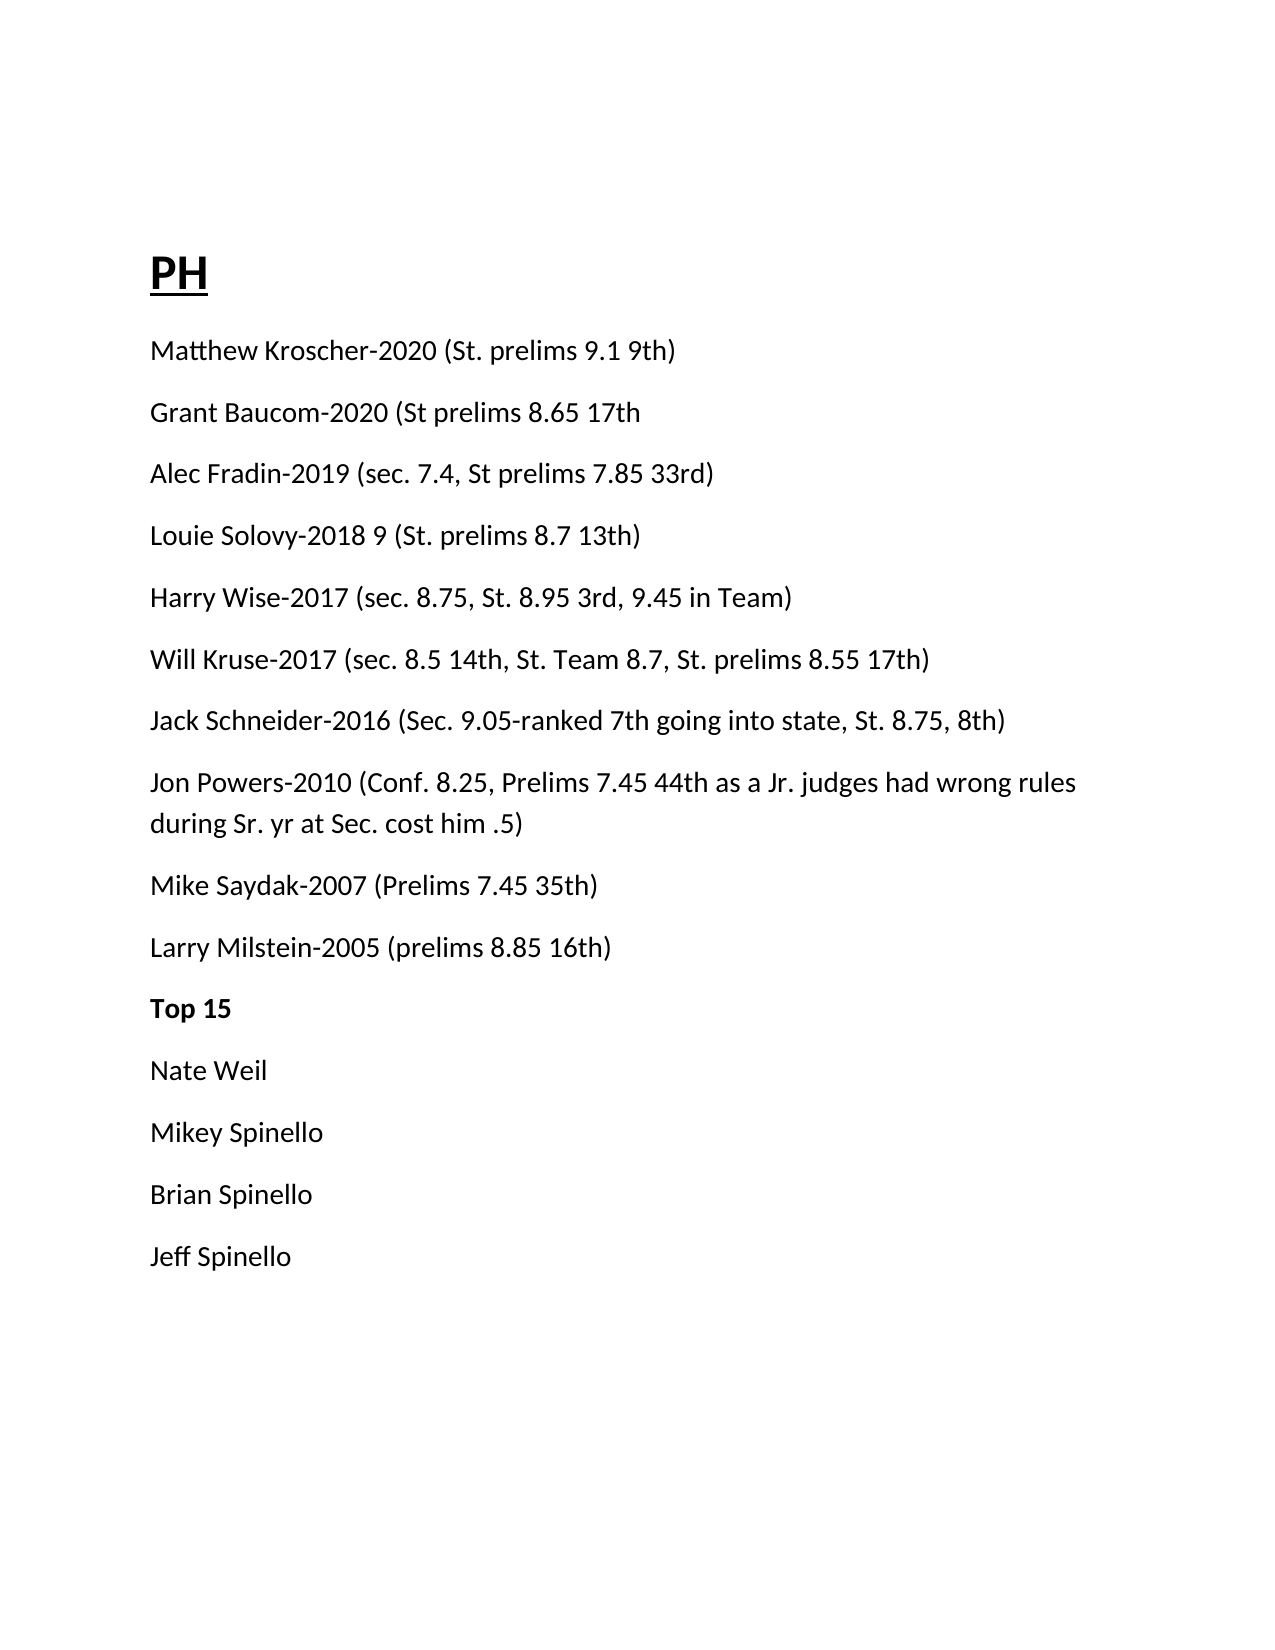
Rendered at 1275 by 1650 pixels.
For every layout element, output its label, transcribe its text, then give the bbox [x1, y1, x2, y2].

text Nate Weil [150, 1052, 1125, 1088]
text Jon Powers-2010 (Conf. 8.25, Prelims 7.45 44th as a Jr. judges had wrong rules during Sr. yr at Sec. cost him .5) [150, 764, 1125, 841]
text Mike Saydak-2007 (Prelims 7.45 35th) [150, 867, 1125, 903]
text Alec Fradin-2019 (sec. 7.4, St prelims 7.85 33rd) [150, 455, 1125, 491]
text Grant Baucom-2020 (St prelims 8.65 17th [150, 394, 1125, 429]
text Jeff Spinello [150, 1238, 1125, 1273]
text Larry Milstein-2005 (prelims 8.85 16th) [150, 929, 1125, 964]
text Harry Wise-2017 (sec. 8.75, St. 8.95 3rd, 9.45 in Team) [150, 579, 1125, 614]
text Brian Spinello [150, 1176, 1125, 1211]
text PH [150, 241, 1125, 302]
text Top 15 [150, 991, 1125, 1026]
text Mikey Spinello [150, 1114, 1125, 1150]
text Louie Solovy-2018 9 (St. prelims 8.7 13th) [150, 517, 1125, 553]
text Jack Schneider-2016 (Sec. 9.05-ranked 7th going into state, St. 8.75, 8th) [150, 702, 1125, 738]
text Will Kruse-2017 (sec. 8.5 14th, St. Team 8.7, St. prelims 8.55 17th) [150, 641, 1125, 676]
text Matthew Kroscher-2020 (St. prelims 9.1 9th) [150, 332, 1125, 367]
